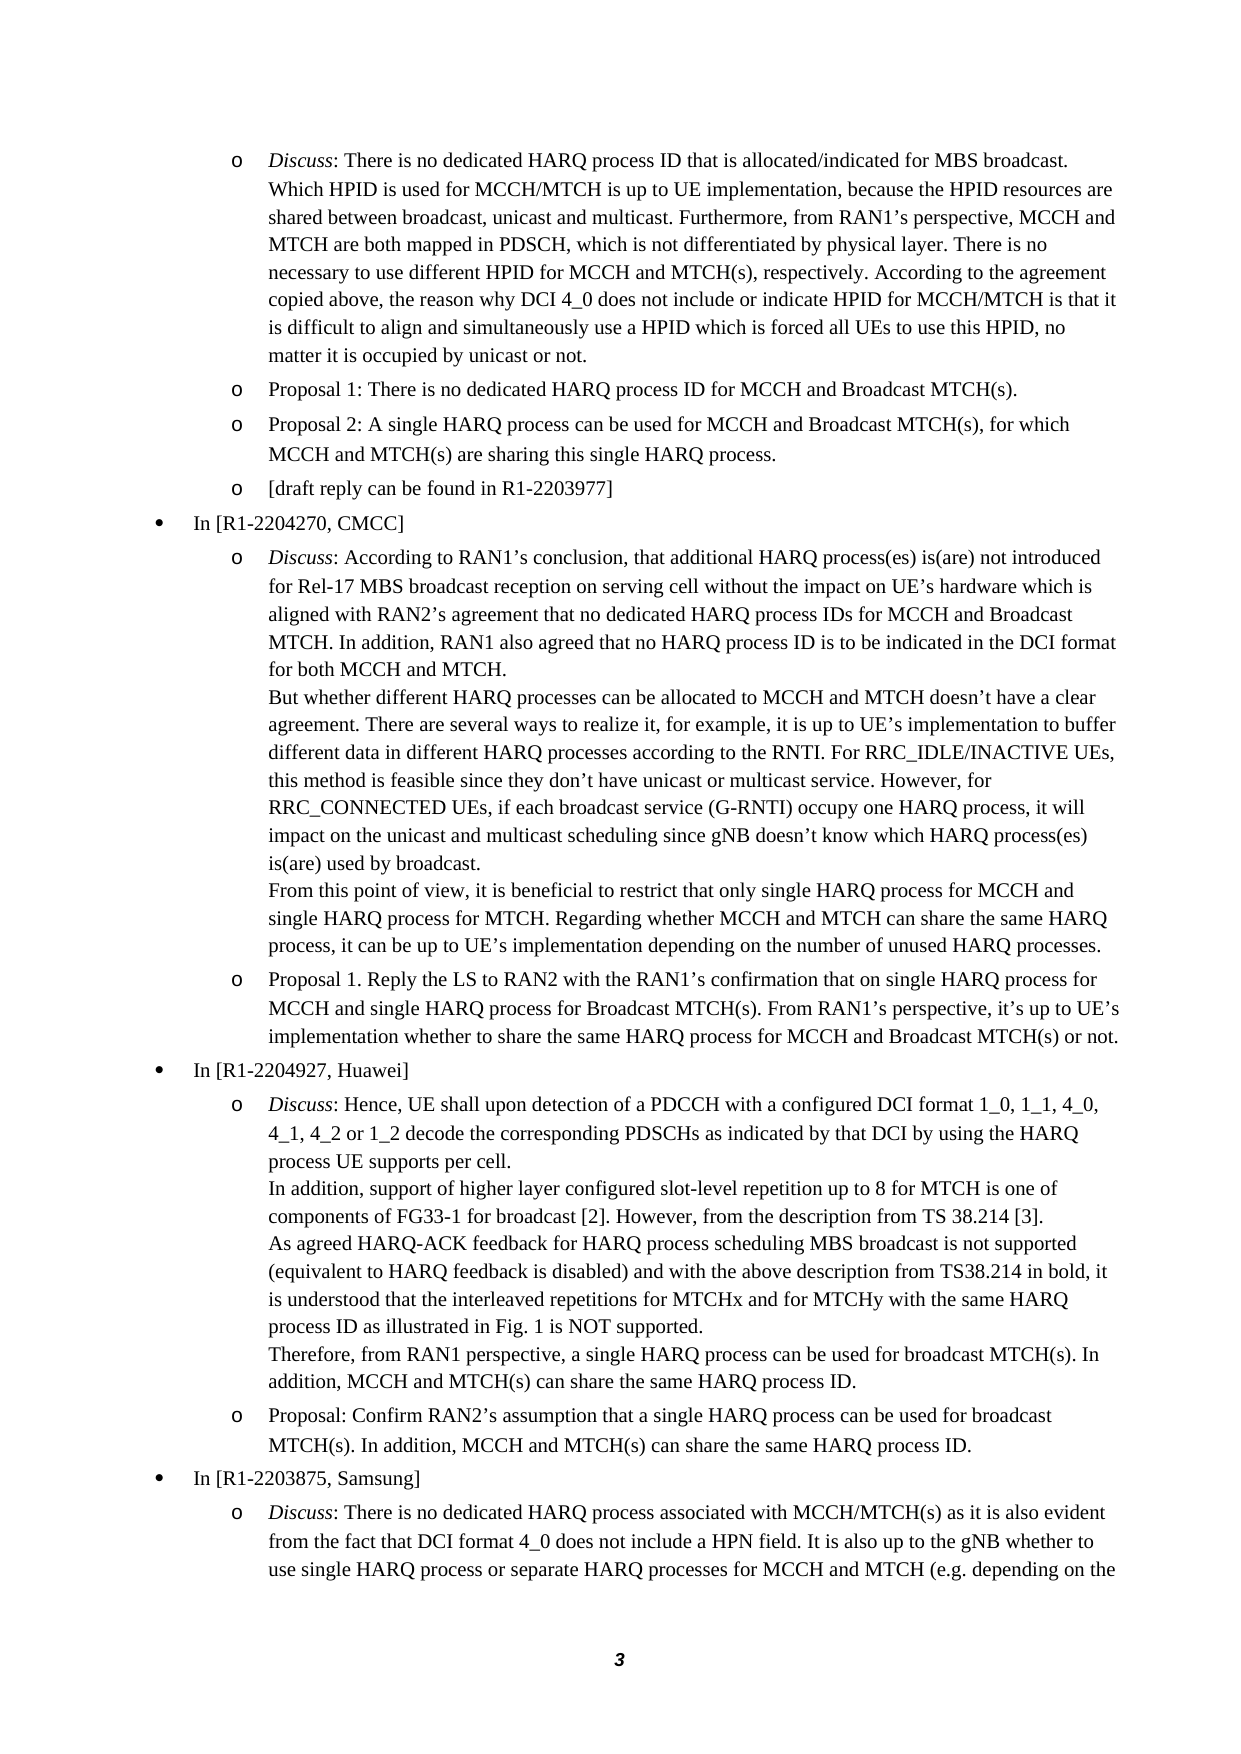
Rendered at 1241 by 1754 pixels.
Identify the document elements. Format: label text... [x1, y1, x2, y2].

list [231, 1500, 1122, 1581]
list In [R1-2204927, Huawei] [156, 1058, 1122, 1082]
list Discuss: There is no dedicated HARQ process ID that is allocated/indicated for MBS broadcast. Which HPID is used for MCCH/MTCH is up to UE implementation, because the HPID resources are shared between broadcast, unicast and multicast. Furthermore, from RAN1’s perspective, MCCH and MTCH are both mapped in PDSCH, which is not differentiated by physical layer. There is no necessary to use different HPID for MCCH and MTCH(s), respectively. According to the agreement copied above, the reason why DCI 4_0 does not include or indicate HPID for MCCH/MTCH is that it is difficult to align and simultaneously use a HPID which is forced all UEs to use this HPID, no matter it is occupied by unicast or not. [231, 148, 1122, 367]
list [draft reply can be found in R1-2203977] [231, 475, 1122, 501]
list Discuss: According to RAN1’s conclusion, that additional HARQ process(es) is(are) not introduced for Rel-17 MBS broadcast reception on serving cell without the impact on UE’s hardware which is aligned with RAN2’s agreement that no dedicated HARQ process IDs for MCCH and Broadcast MTCH. In addition, RAN1 also agreed that no HARQ process ID is to be indicated in the DCI format for both MCCH and MTCH. But whether different HARQ processes can be allocated to MCCH and MTCH doesn’t have a clear agreement. There are several ways to realize it, for example, it is up to UE’s implementation to buffer different data in different HARQ processes according to the RNTI. For RRC_IDLE/INACTIVE UEs, this method is feasible since they don’t have unicast or multicast service. However, for RRC_CONNECTED UEs, if each broadcast service (G-RNTI) occupy one HARQ process, it will impact on the unicast and multicast scheduling since gNB doesn’t know which HARQ process(es) is(are) used by broadcast. From this point of view, it is beneficial to restrict that only single HARQ process for MCCH and single HARQ process for MTCH. Regarding whether MCCH and MTCH can share the same HARQ process, it can be up to UE’s implementation depending on the number of unused HARQ processes. [231, 545, 1122, 957]
list Discuss: Hence, UE shall upon detection of a PDCCH with a configured DCI format 1_0, 1_1, 4_0, 4_1, 4_2 or 1_2 decode the corresponding PDSCHs as indicated by that DCI by using the HARQ process UE supports per cell. In addition, support of higher layer configured slot-level repetition up to 8 for MTCH is one of components of FG33-1 for broadcast [2]. However, from the description from TS 38.214 [3]. As agreed HARQ-ACK feedback for HARQ process scheduling MBS broadcast is not supported (equivalent to HARQ feedback is disabled) and with the above description from TS38.214 in bold, it is understood that the interleaved repetitions for MTCHx and for MTCHy with the same HARQ process ID as illustrated in Fig. 1 is NOT supported. Therefore, from RAN1 perspective, a single HARQ process can be used for broadcast MTCH(s). In addition, MCCH and MTCH(s) can share the same HARQ process ID. [231, 1092, 1122, 1393]
list Proposal 2: A single HARQ process can be used for MCCH and Broadcast MTCH(s), for which MCCH and MTCH(s) are sharing this single HARQ process. [231, 412, 1122, 466]
list Proposal: Confirm RAN2’s assumption that a single HARQ process can be used for broadcast MTCH(s). In addition, MCCH and MTCH(s) can share the same HARQ process ID. [231, 1403, 1122, 1457]
list In [R1-2204270, CMCC] [156, 511, 1122, 535]
list In [R1-2203875, Samsung] [156, 1466, 1122, 1490]
list Proposal 1: There is no dedicated HARQ process ID for MCCH and Broadcast MTCH(s). [231, 376, 1122, 402]
list Proposal 1. Reply the LS to RAN2 with the RAN1’s confirmation that on single HARQ process for MCCH and single HARQ process for Broadcast MTCH(s). From RAN1’s perspective, it’s up to UE’s implementation whether to share the same HARQ process for MCCH and Broadcast MTCH(s) or not. [231, 967, 1122, 1048]
